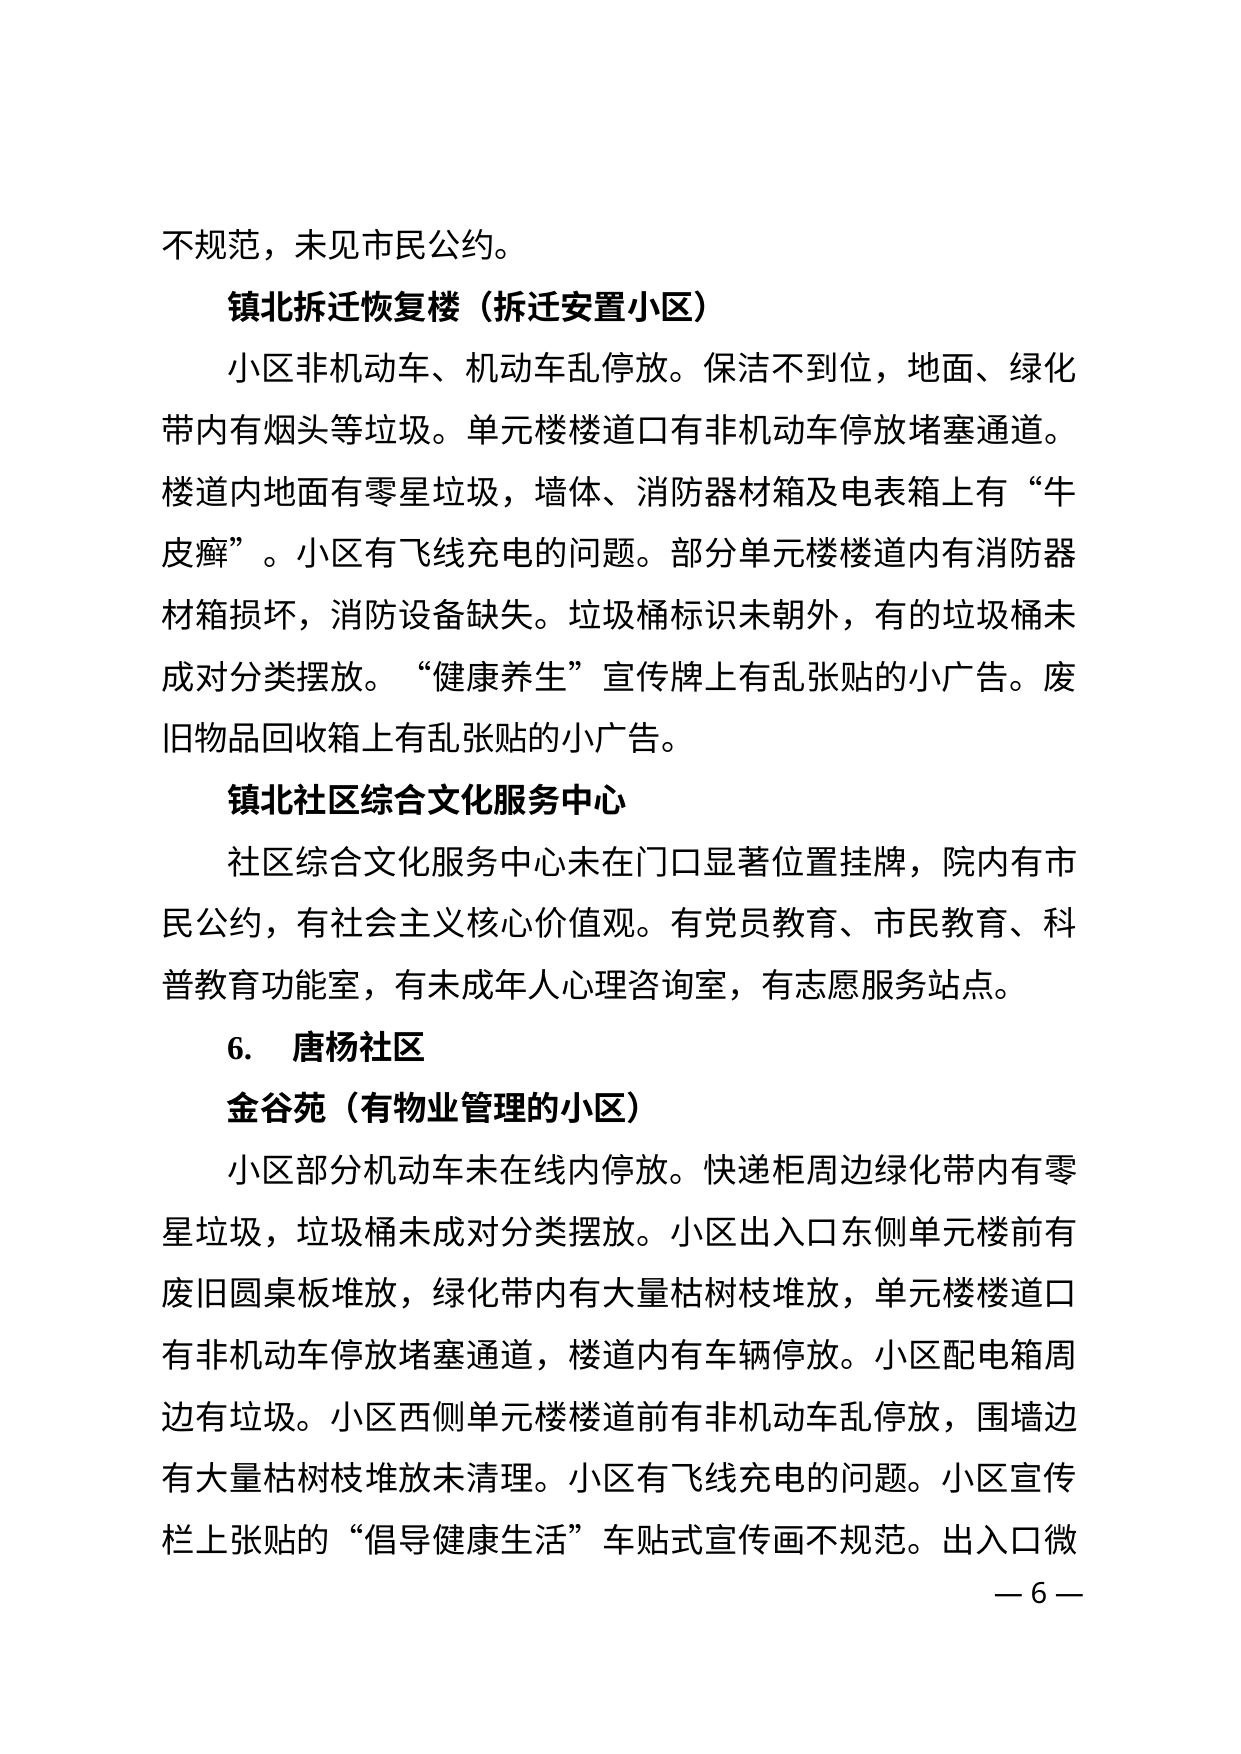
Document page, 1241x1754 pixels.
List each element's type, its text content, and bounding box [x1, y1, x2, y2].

text 镇北社区综合文化服务中心 [161, 763, 1079, 825]
text 小区非机动车、机动车乱停放。保洁不到位，地面、绿化带内有烟头等垃圾。单元楼楼道口有非机动车停放堵塞通道。楼道内地面有零星垃圾，墙体、消防器材箱及电表箱上有“牛皮癣”。小区有飞线充电的问题。部分单元楼楼道内有消防器材箱损坏，消防设备缺失。垃圾桶标识未朝外，有的垃圾桶未成对分类摆放。“健康养生”宣传牌上有乱张贴的小广告。废旧物品回收箱上有乱张贴的小广告。 [161, 331, 1079, 763]
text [161, 208, 1079, 270]
text 金谷苑（有物业管理的小区） [161, 1071, 1079, 1133]
list 唐杨社区 [161, 1010, 1079, 1071]
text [161, 1133, 1079, 1565]
text 社区综合文化服务中心未在门口显著位置挂牌，院内有市民公约，有社会主义核心价值观。有党员教育、市民教育、科普教育功能室，有未成年人心理咨询室，有志愿服务站点。 [161, 825, 1079, 1010]
text 镇北拆迁恢复楼（拆迁安置小区） [161, 270, 1079, 331]
